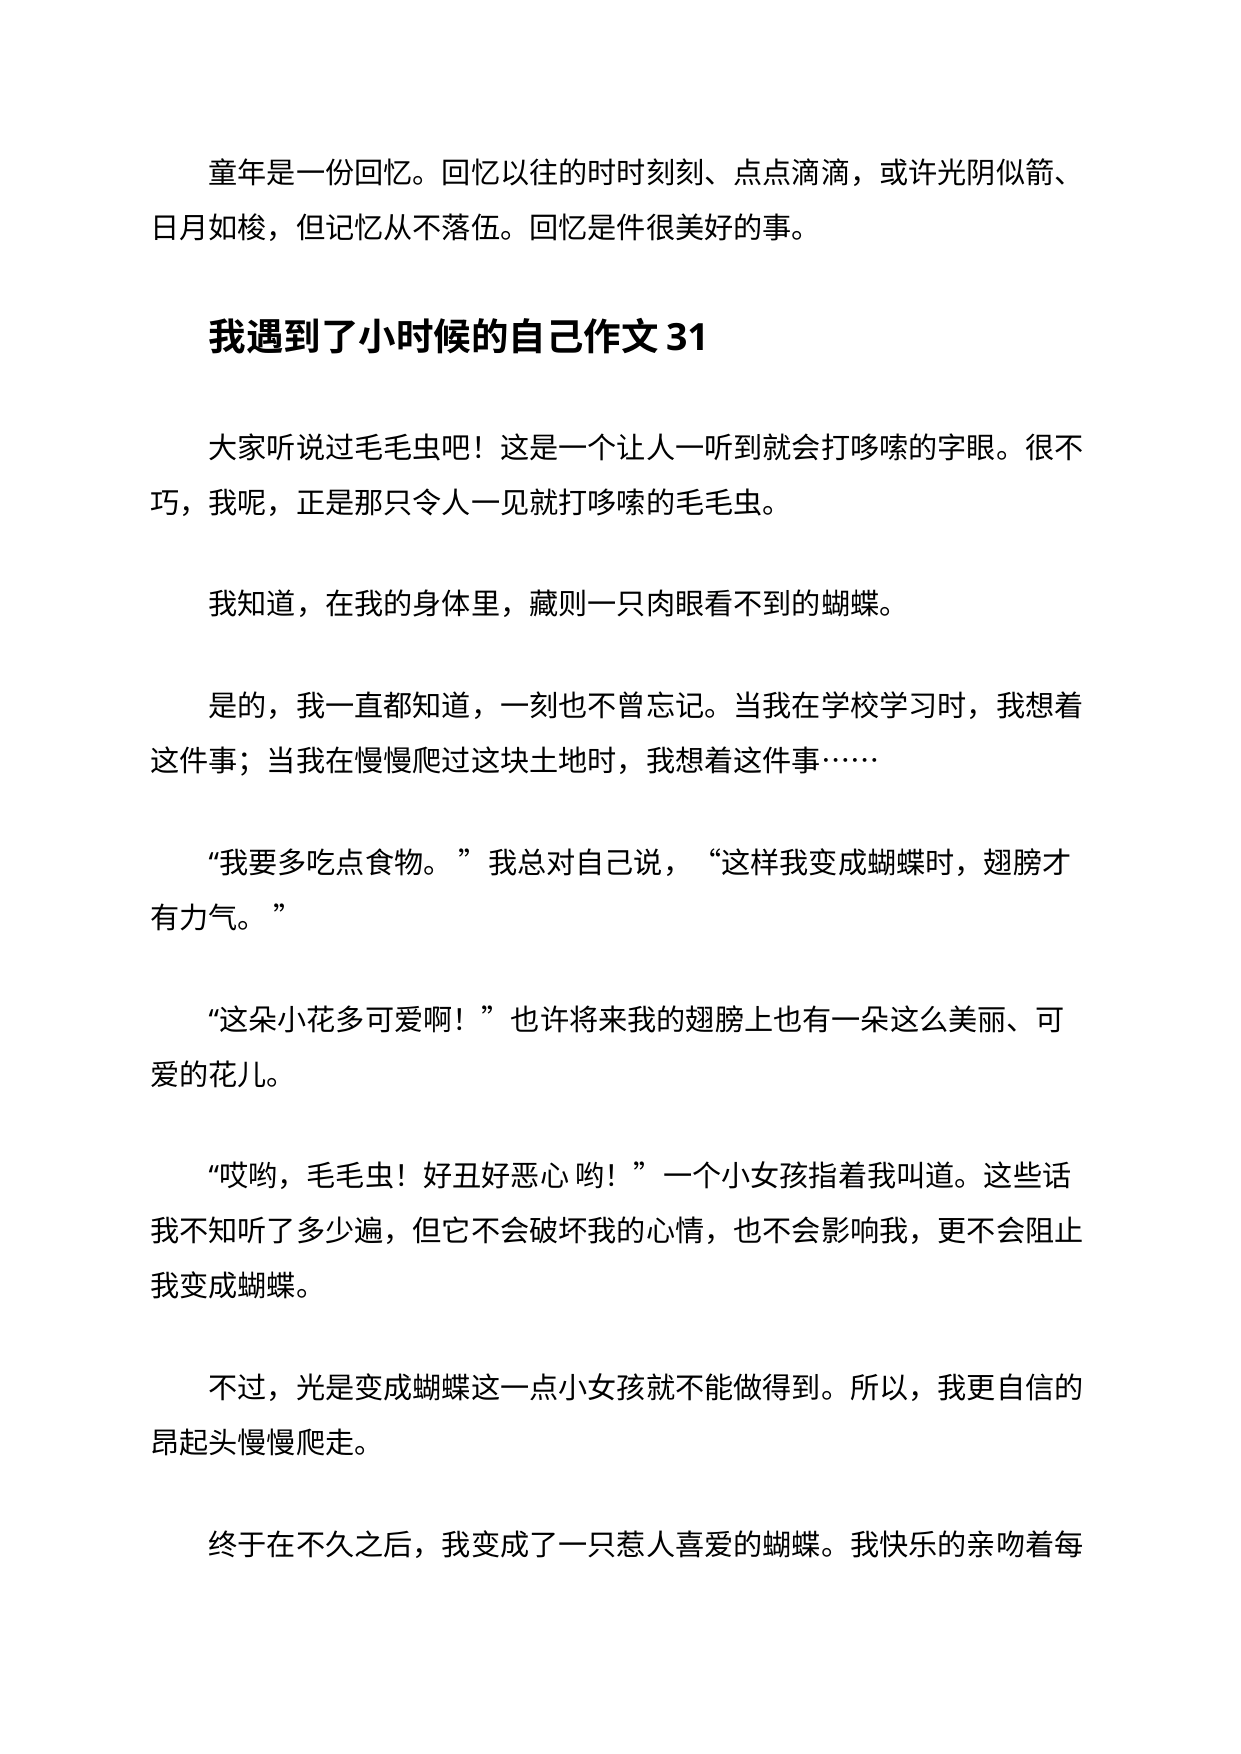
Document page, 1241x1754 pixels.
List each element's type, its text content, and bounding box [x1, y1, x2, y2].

text “哎哟，毛毛虫！好丑好恶心 哟！”一个小女孩指着我叫道。这些话我不知听了多少遍，但它不会破坏我的心情，也不会影响我，更不会阻止我变成蝴蝶。 [150, 1153, 1090, 1305]
text 是的，我一直都知道，一刻也不曾忘记。当我在学校学习时，我想着这件事；当我在慢慢爬过这块土地时，我想着这件事…… [150, 683, 1090, 780]
text 大家听说过毛毛虫吧！这是一个让人一听到就会打哆嗦的字眼。很不巧，我呢，正是那只令人一见就打哆嗦的毛毛虫。 [150, 424, 1090, 521]
text 我知道，在我的身体里，藏则一只肉眼看不到的蝴蝶。 [150, 581, 1090, 623]
text “这朵小花多可爱啊！”也许将来我的翅膀上也有一朵这么美丽、可爱的花儿。 [150, 996, 1090, 1093]
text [150, 1521, 1090, 1563]
text 我遇到了小时候的自己作文31 [150, 307, 1090, 361]
text 不过，光是变成蝴蝶这一点小女孩就不能做得到。所以，我更自信的昂起头慢慢爬走。 [150, 1364, 1090, 1462]
text 童年是一份回忆。回忆以往的时时刻刻、点点滴滴，或许光阴似箭、日月如梭，但记忆从不落伍。回忆是件很美好的事。 [150, 150, 1090, 247]
text “我要多吃点食物。 ”我总对自己说，“这样我变成蝴蝶时，翅膀才有力气。 ” [150, 839, 1090, 937]
